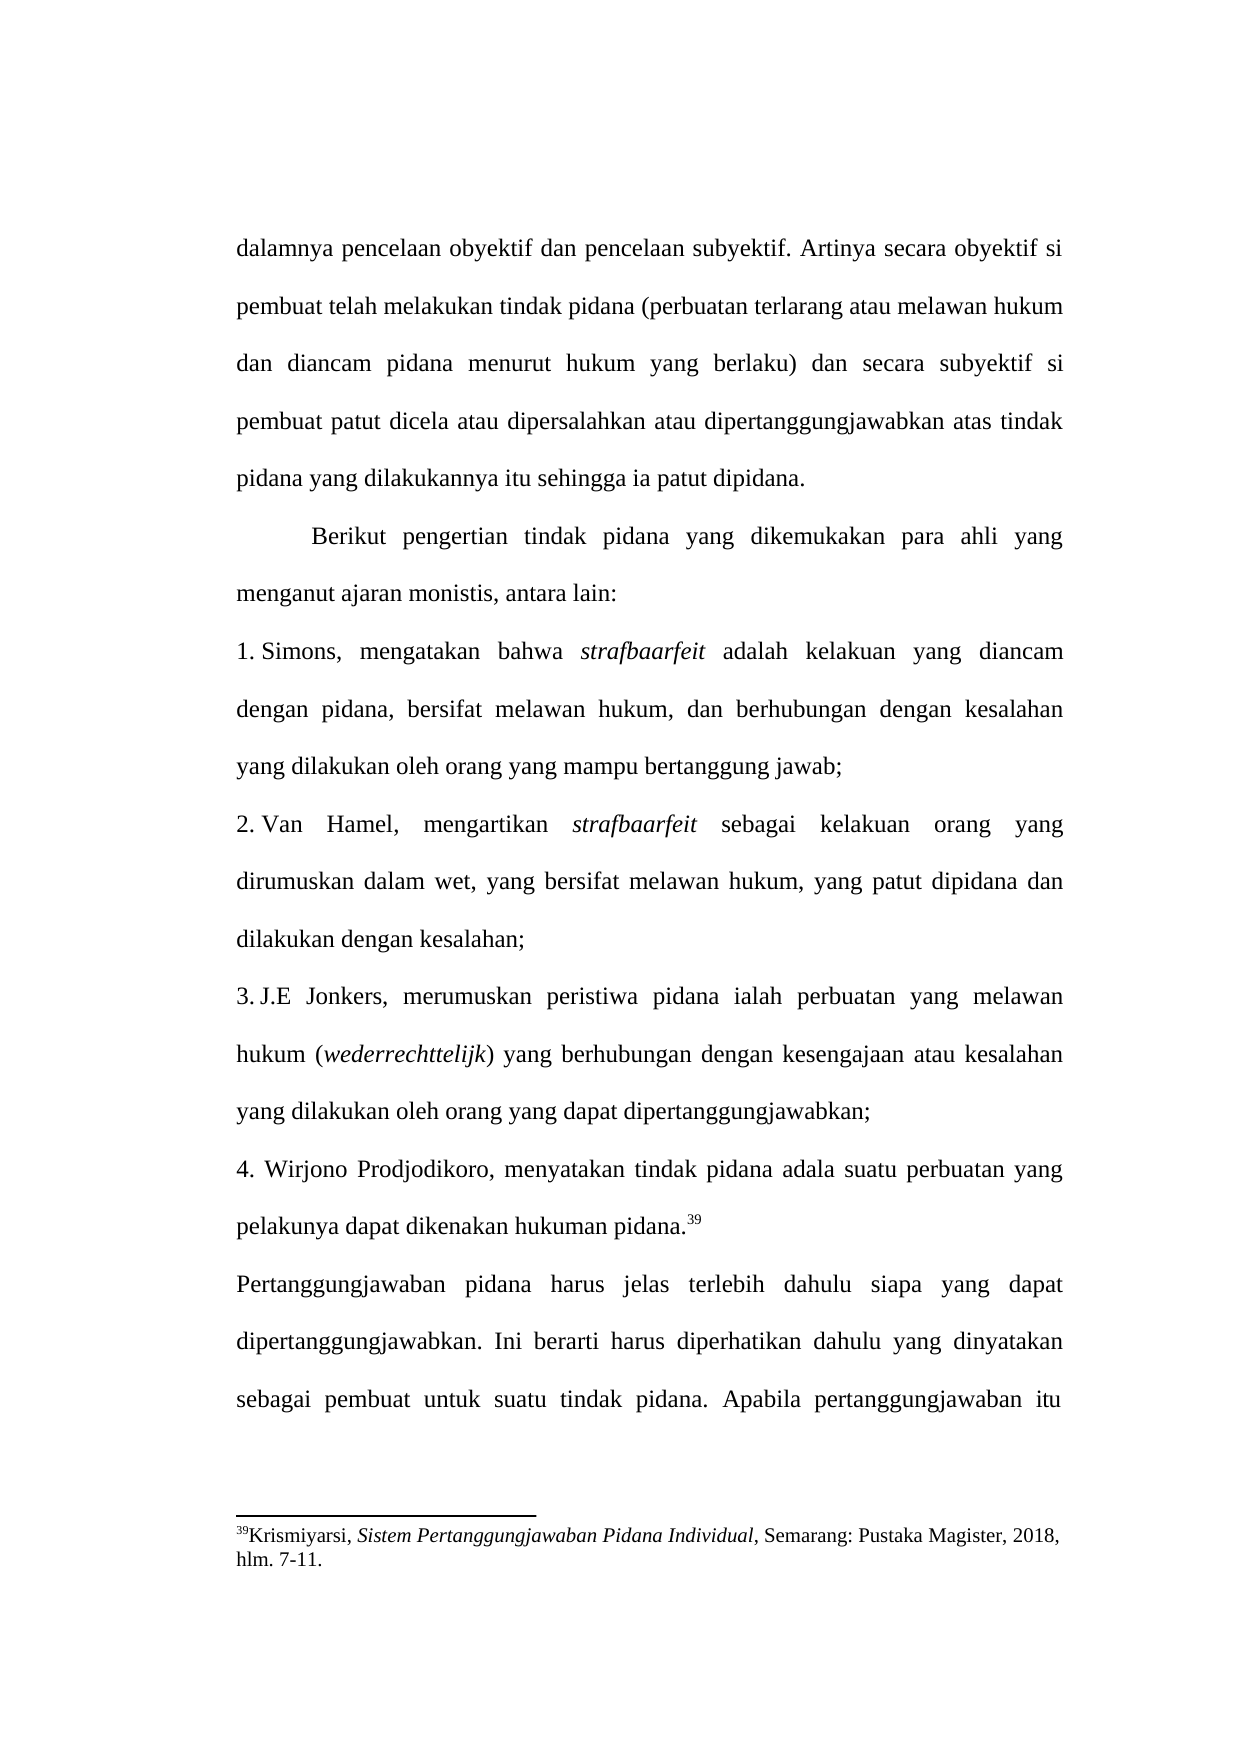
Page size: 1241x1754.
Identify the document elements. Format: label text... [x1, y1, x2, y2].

list Wirjono Prodjodikoro, menyatakan tindak pidana adala suatu perbuatan yang pelakunya dapat dikenakan hukuman pidana.39 [236, 1154, 1064, 1240]
text Berikut pengertian tindak pidana yang dikemukakan para ahli yang menganut ajaran monistis, antara lain: [236, 521, 1063, 607]
list Van Hamel, mengartikan strafbaarfeit sebagai kelakuan orang yang dirumuskan dalam wet, yang bersifat melawan hukum, yang patut dipidana dan dilakukan dengan kesalahan; [236, 809, 1064, 952]
text 39Krismiyarsi, Sistem Pertanggungjawaban Pidana Individual, Semarang: Pustaka Magister, 2018, hlm. 7-11. [236, 1523, 1094, 1571]
text dalamnya pencelaan obyektif dan pencelaan subyektif. Artinya secara obyektif si pembuat telah melakukan tindak pidana (perbuatan terlarang atau melawan hukum dan diancam pidana menurut hukum yang berlaku) dan secara subyektif si pembuat patut dicela atau dipersalahkan atau dipertanggungjawabkan atas tindak pidana yang dilakukannya itu sehingga ia patut dipidana. [236, 233, 1064, 492]
list J.E Jonkers, merumuskan peristiwa pidana ialah perbuatan yang melawan hukum (wederrechttelijk) yang berhubungan dengan kesengajaan atau kesalahan yang dilakukan oleh orang yang dapat dipertanggungjawabkan; [236, 981, 1064, 1125]
text Pertanggungjawaban pidana harus jelas terlebih dahulu siapa yang dapat dipertanggungjawabkan. Ini berarti harus diperhatikan dahulu yang dinyatakan sebagai pembuat untuk suatu tindak pidana. Apabila pertanggungjawaban itu [236, 1269, 1063, 1412]
list Simons, mengatakan bahwa strafbaarfeit adalah kelakuan yang diancam dengan pidana, bersifat melawan hukum, dan berhubungan dengan kesalahan yang dilakukan oleh orang yang mampu bertanggung jawab; [236, 636, 1064, 780]
